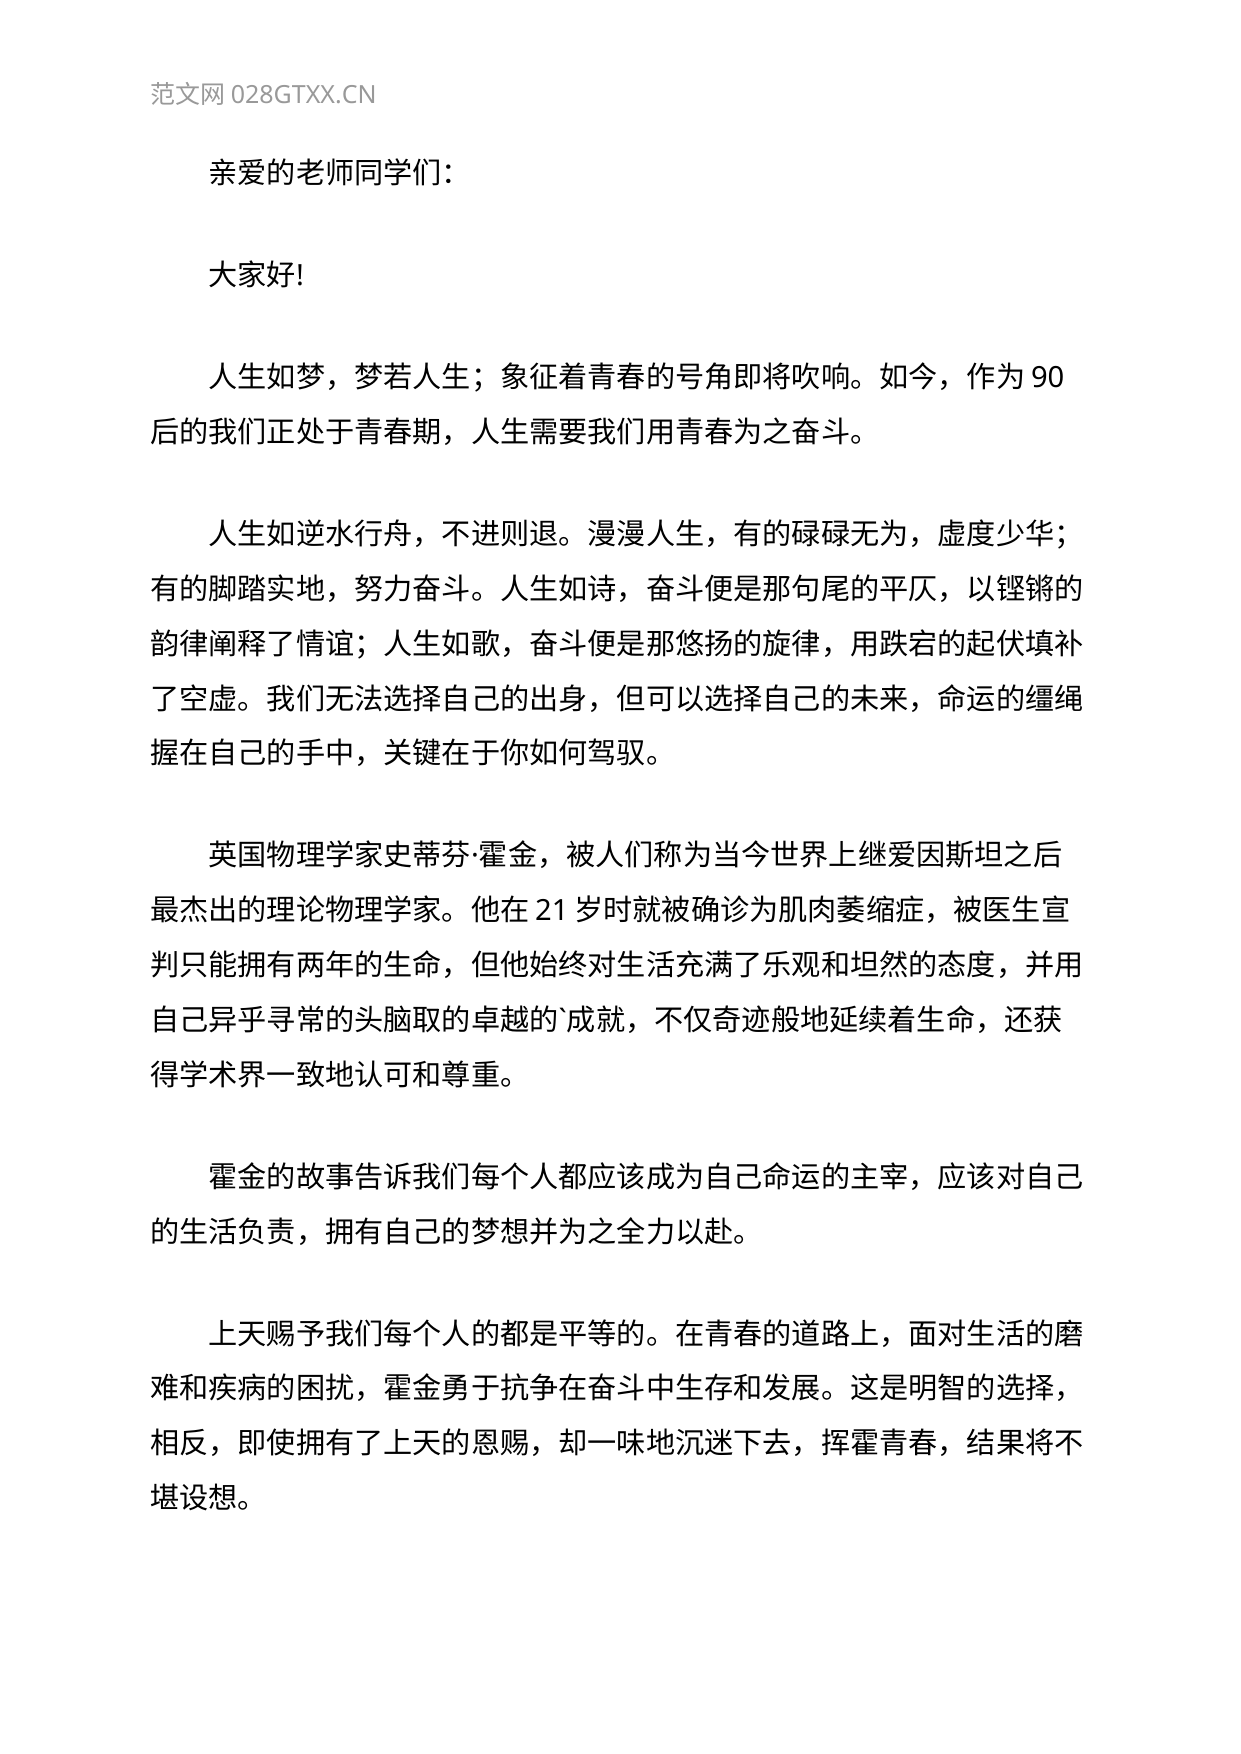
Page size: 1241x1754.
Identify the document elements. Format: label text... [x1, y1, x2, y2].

text 人生如梦，梦若人生；象征着青春的号角即将吹响。如今，作为90后的我们正处于青春期，人生需要我们用青春为之奋斗。 [150, 354, 1090, 451]
text 英国物理学家史蒂芬·霍金，被人们称为当今世界上继爱因斯坦之后最杰出的理论物理学家。他在21岁时就被确诊为肌肉萎缩症，被医生宣判只能拥有两年的生命，但他始终对生活充满了乐观和坦然的态度，并用自己异乎寻常的头脑取的卓越的`成就，不仅奇迹般地延续着生命，还获得学术界一致地认可和尊重。 [150, 832, 1090, 1094]
text 人生如逆水行舟，不进则退。漫漫人生，有的碌碌无为，虚度少华；有的脚踏实地，努力奋斗。人生如诗，奋斗便是那句尾的平仄，以铿锵的韵律阐释了情谊；人生如歌，奋斗便是那悠扬的旋律，用跌宕的起伏填补了空虚。我们无法选择自己的出身，但可以选择自己的未来，命运的缰绳握在自己的手中，关键在于你如何驾驭。 [150, 511, 1090, 772]
text 亲爱的老师同学们： [150, 150, 1090, 192]
text 大家好! [150, 252, 1090, 294]
text 上天赐予我们每个人的都是平等的。在青春的道路上，面对生活的磨难和疾病的困扰，霍金勇于抗争在奋斗中生存和发展。这是明智的选择，相反，即使拥有了上天的恩赐，却一味地沉迷下去，挥霍青春，结果将不堪设想。 [150, 1310, 1090, 1517]
text 霍金的故事告诉我们每个人都应该成为自己命运的主宰，应该对自己的生活负责，拥有自己的梦想并为之全力以赴。 [150, 1153, 1090, 1251]
